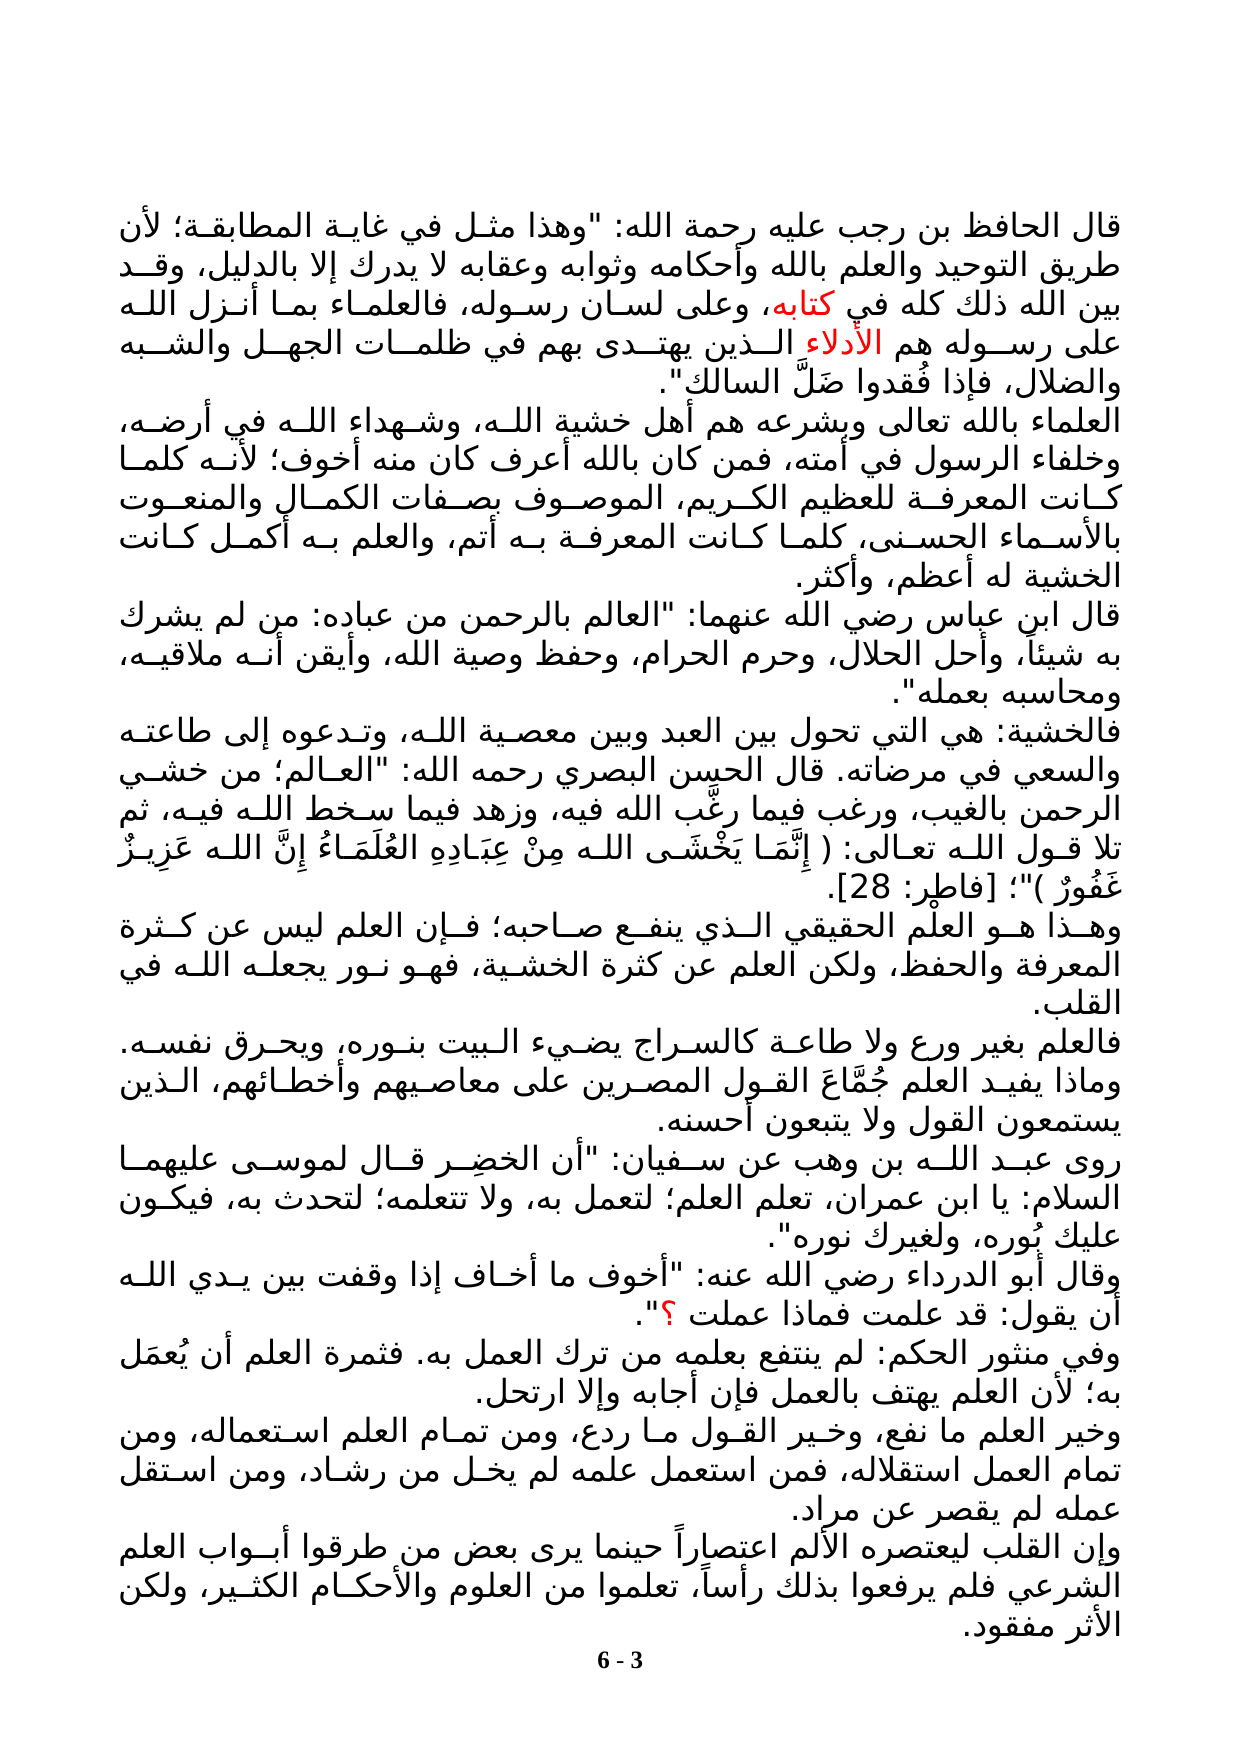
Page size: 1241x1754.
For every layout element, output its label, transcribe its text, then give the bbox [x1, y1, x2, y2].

text وهذا هو العلْم الحقيقي الذي ينفع صاحبه؛ فإن العلم ليس عن كثرة المعرفة والحفظ، ولكن العلم عن كثرة الخشية، فهو نور يجعله الله في القلب. [118, 906, 1122, 1023]
text فالعلم بغير ورع ولا طاعة كالسراج يضيء البيت بنوره، ويحرق نفسه. وماذا يفيد العلم جُمَّاعَ القول المصرين على معاصيهم وأخطائهم، الذين يستمعون القول ولا يتبعون أحسنه. [118, 1023, 1122, 1139]
text فالخشية: هي التي تحول بين العبد وبين معصية الله، وتدعوه إلى طاعته والسعي في مرضاته. قال الحسن البصري رحمه الله: "العالم؛ من خشي الرحمن بالغيب، ورغب فيما رغَّب الله فيه، وزهد فيما سخط الله فيه، ثم تلا قول الله تعالى: ﴿ إِنَّمَا يَخْشَى الله مِنْ عِبَادِهِ العُلَمَاءُ إِنَّ الله عَزِيزٌ غَفُورٌ ﴾"؛ [فاطر: 28]. [118, 712, 1122, 906]
text وفي منثور الحكم: لم ينتفع بعلمه من ترك العمل به. فثمرة العلم أن يُعمَل به؛ لأن العلم يهتف بالعمل فإن أجابه وإلا ارتحل. [118, 1333, 1122, 1411]
text وقال أبو الدرداء رضي الله عنه: "أخوف ما أخاف إذا وقفت بين يدي الله أن يقول: قد علمت فماذا عملت ؟". [118, 1256, 1122, 1333]
text قال الحافظ بن رجب عليه رحمة الله: "وهذا مثل في غاية المطابقة؛ لأن طريق التوحيد والعلم بالله وأحكامه وثوابه وعقابه لا يدرك إلا بالدليل، وقد بين الله ذلك كله في كتابه، وعلى لسان رسوله، فالعلماء بما أنزل الله على رسوله هم الأدلاء الذين يهتدى بهم في ظلمات الجهل والشبه والضلال، فإذا فُقدوا ضَلَّ السالك". [118, 207, 1122, 401]
text قال ابن عباس رضي الله عنهما: "العالم بالرحمن من عباده: من لم يشرك به شيئاً، وأحل الحلال، وحرم الحرام، وحفظ وصية الله، وأيقن أنه ملاقيه، ومحاسبه بعمله". [118, 595, 1122, 712]
text روى عبد الله بن وهب عن سفيان: "أن الخضِر قال لموسى عليهما السلام: يا ابن عمران، تعلم العلم؛ لتعمل به، ولا تتعلمه؛ لتحدث به، فيكون عليك بُوره، ولغيرك نوره". [118, 1139, 1122, 1256]
text العلماء بالله تعالى وبشرعه هم أهل خشية الله، وشهداء الله في أرضه، وخلفاء الرسول في أمته، فمن كان بالله أعرف كان منه أخوف؛ لأنه كلما كانت المعرفة للعظيم الكريم، الموصوف بصفات الكمال والمنعوت بالأسماء الحسنى، كلما كانت المعرفة به أتم، والعلم به أكمل كانت الخشية له أعظم، وأكثر. [118, 401, 1122, 595]
text وإن القلب ليعتصره الألم اعتصاراً حينما يرى بعض من طرقوا أبواب العلم الشرعي فلم يرفعوا بذلك رأساً، تعلموا من العلوم والأحكام الكثير، ولكن الأثر مفقود. [118, 1528, 1122, 1644]
text وخير العلم ما نفع، وخير القول ما ردع، ومن تمام العلم استعماله، ومن تمام العمل استقلاله، فمن استعمل علمه لم يخل من رشاد، ومن استقل عمله لم يقصر عن مراد. [118, 1411, 1122, 1528]
